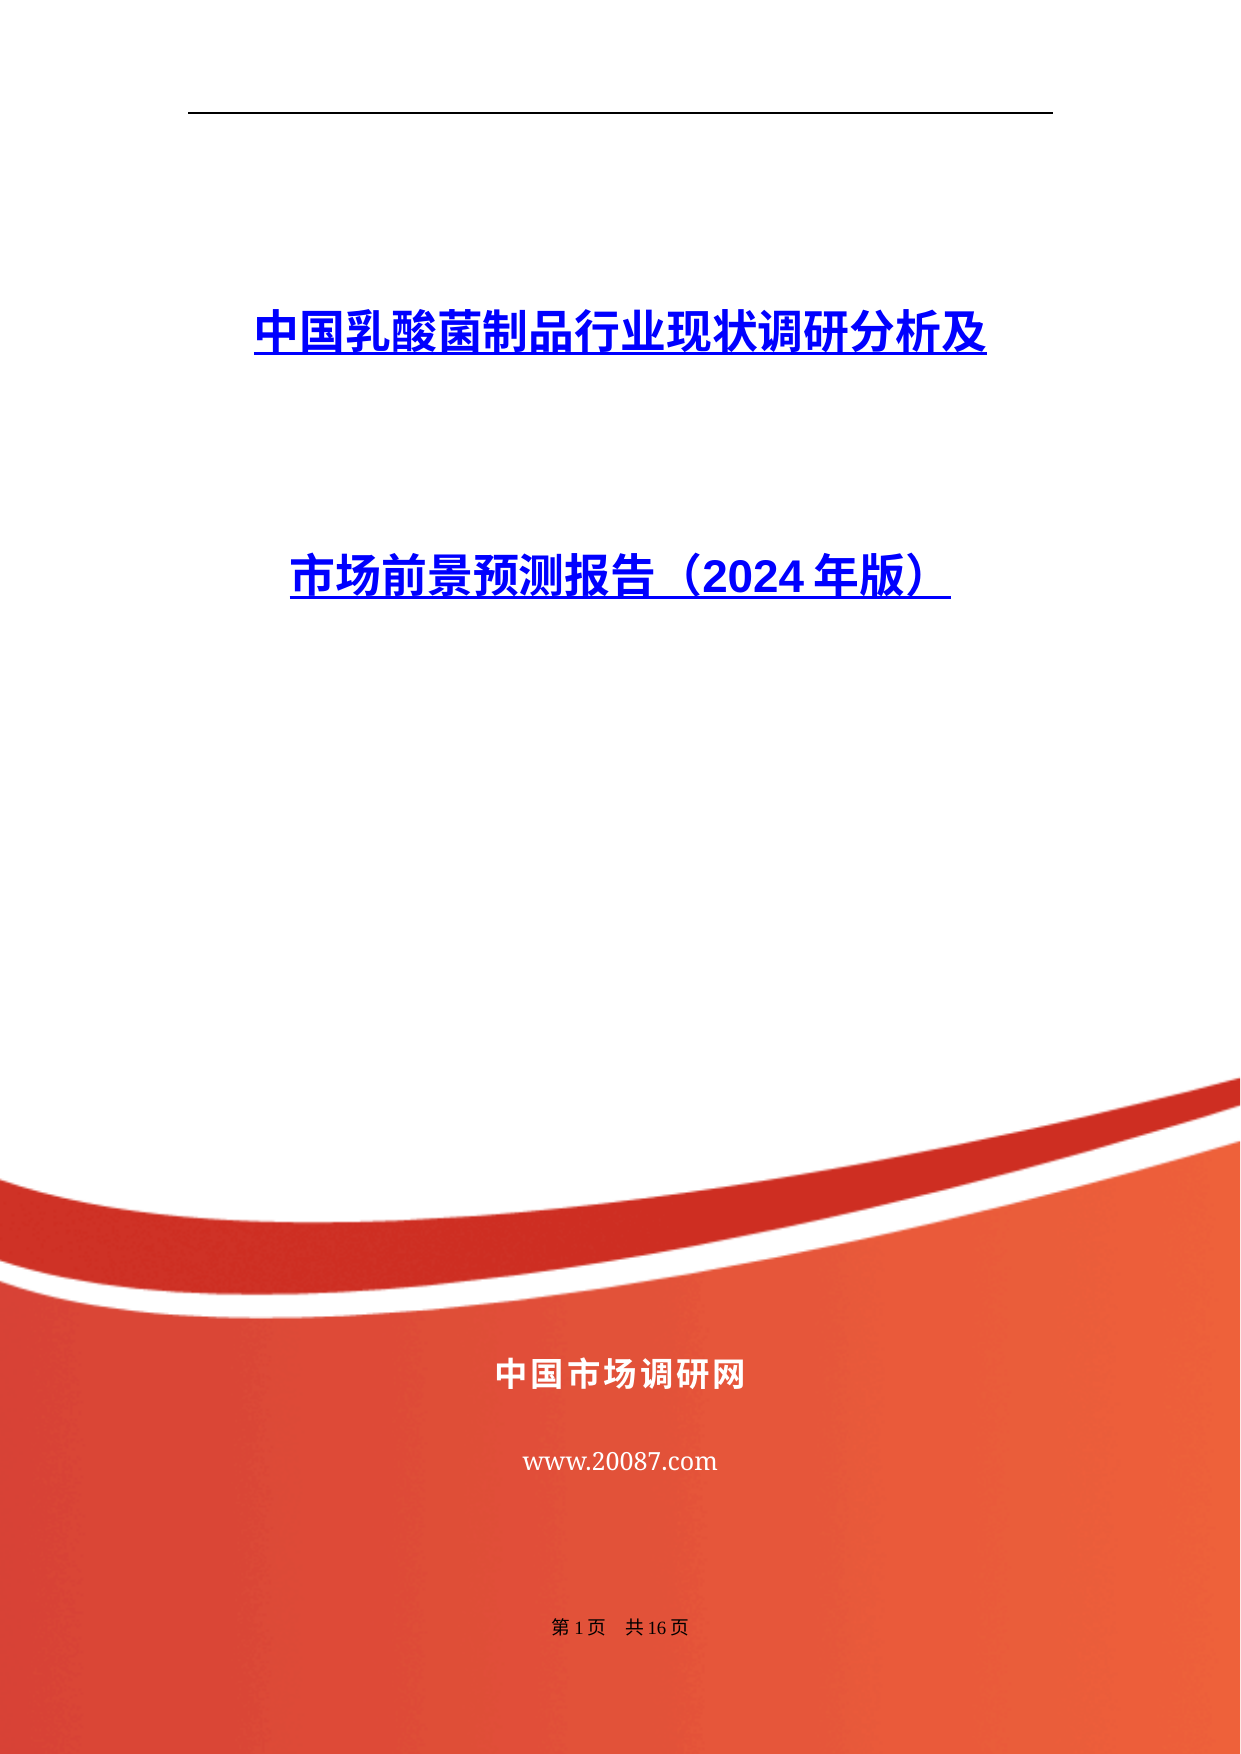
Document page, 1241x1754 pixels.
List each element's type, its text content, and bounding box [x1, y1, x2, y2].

picture [0, 1006, 1241, 1754]
text www.20087.com [187, 1428, 1053, 1493]
subtitle 中国市场调研网 [187, 1339, 1053, 1404]
table_header 中国乳酸菌制品行业现状调研分析及市场前景预测报告（2024年版） [188, 207, 1053, 773]
